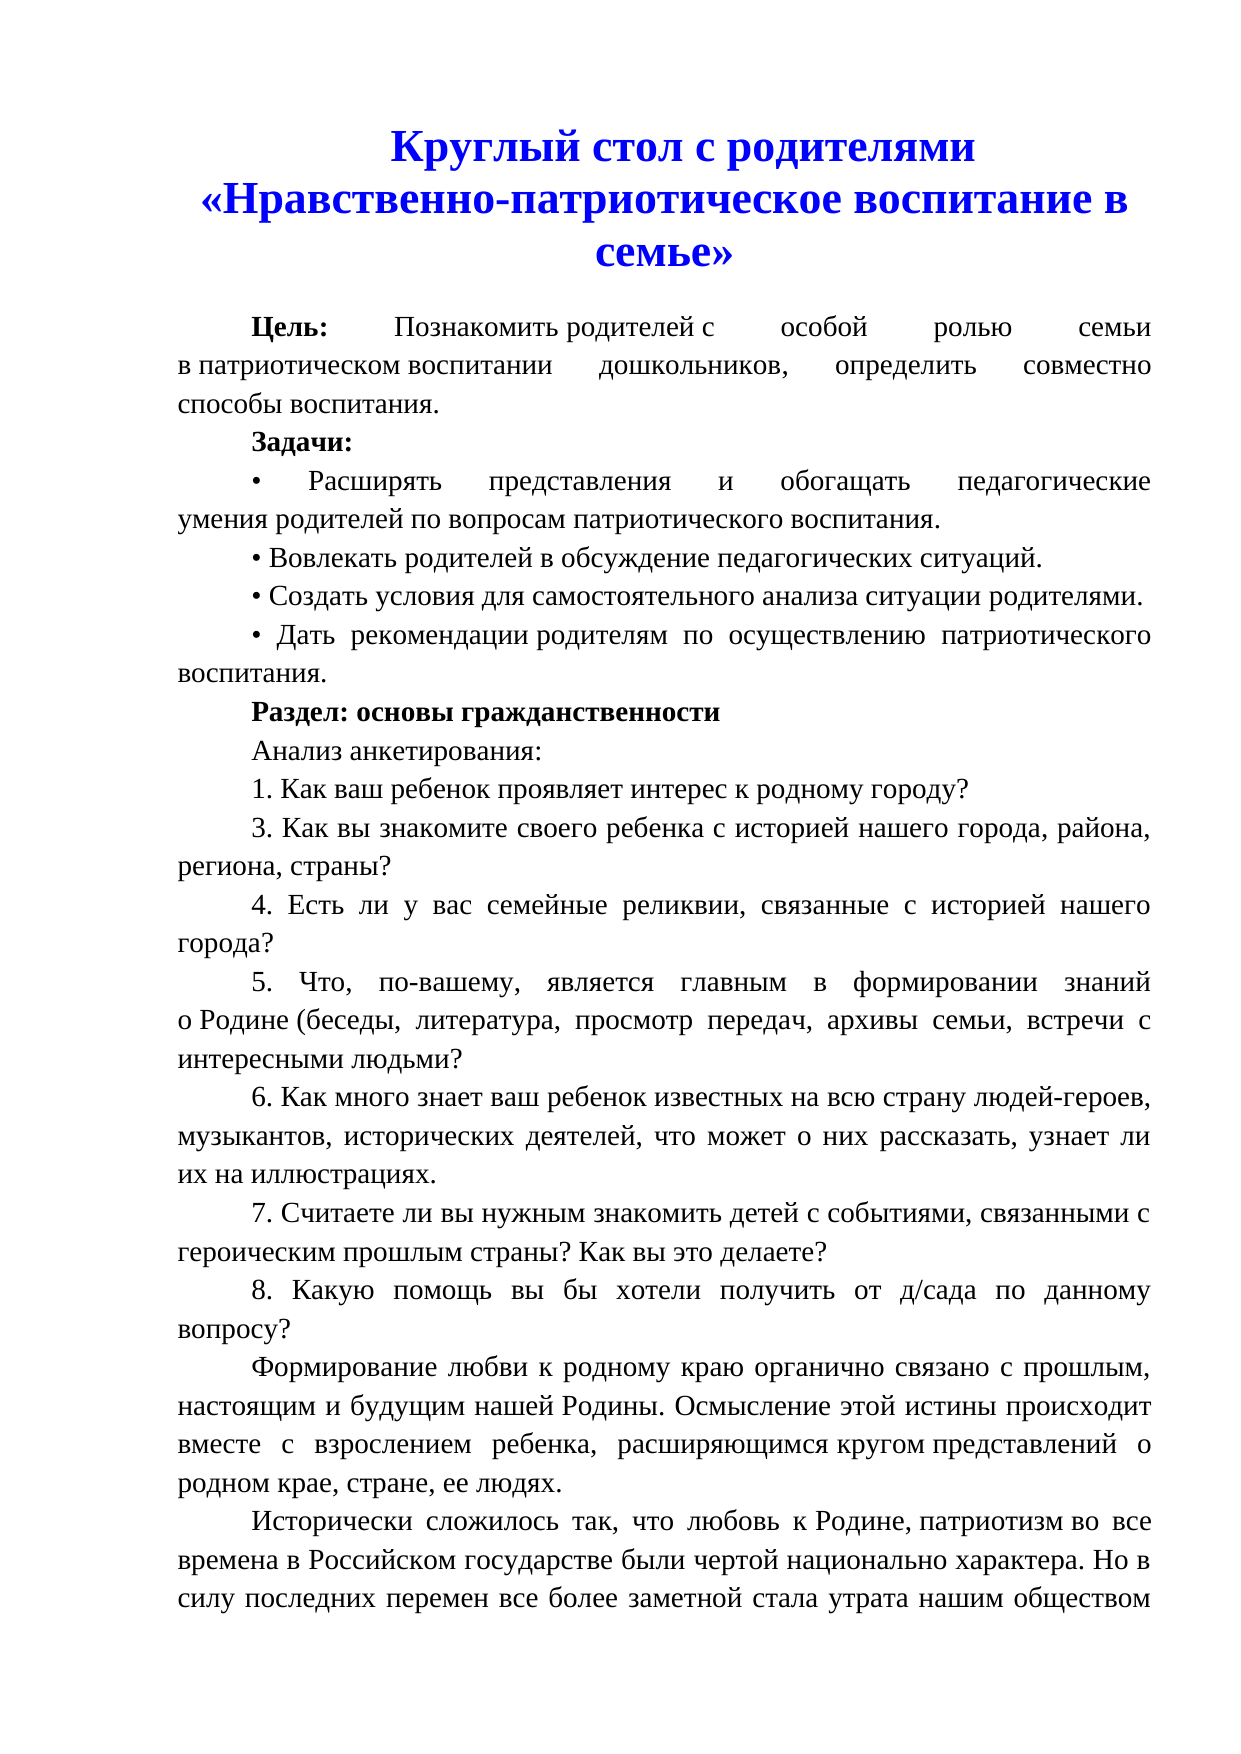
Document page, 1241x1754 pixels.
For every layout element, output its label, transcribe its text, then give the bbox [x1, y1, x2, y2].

text Анализ анкетирования: [177, 733, 1152, 766]
text 4. Есть ли у вас семейные реликвии, связанные с историей нашего города? [177, 887, 1152, 959]
text • Создать условия для самостоятельного анализа ситуации родителями. [177, 578, 1152, 612]
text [177, 1503, 1152, 1614]
text Круглый стол с родителями [177, 118, 1152, 171]
text 6. Как много знает ваш ребенок известных на всю страну людей-героев, музыкантов, исторических деятелей, что может о них рассказать, узнает ли их на иллюстрациях. [177, 1079, 1152, 1190]
text 1. Как ваш ребенок проявляет интерес к родному городу? [177, 771, 1152, 805]
text • Дать рекомендации родителям по осуществлению патриотического воспитания. [177, 617, 1152, 689]
text 7. Считаете ли вы нужным знакомить детей с событиями, связанными с героическим прошлым страны? Как вы это делаете? [177, 1195, 1152, 1267]
text • Вовлекать родителей в обсуждение педагогических ситуаций. [177, 540, 1152, 573]
text «Нравственно-патриотическое воспитание в семье» [177, 171, 1152, 276]
text Раздел: основы гражданственности [177, 694, 1152, 728]
text 8. Какую помощь вы бы хотели получить от д/сада по данному вопросу? [177, 1272, 1152, 1344]
text • Расширять представления и обогащать педагогические умения родителей по вопросам патриотического воспитания. [177, 463, 1152, 535]
text Формирование любви к родному краю органично связано с прошлым, настоящим и будущим нашей Родины. Осмысление этой истины происходит вместе с взрослением ребенка, расширяющимся кругом представлений о родном крае, стране, ее людях. [177, 1349, 1152, 1498]
text Задачи: [177, 424, 1152, 458]
text 5. Что, по-вашему, является главным в формировании знаний о Родине (беседы, литература, просмотр передач, архивы семьи, встречи с интересными людьми? [177, 964, 1152, 1074]
text 3. Как вы знакомите своего ребенка с историей нашего города, района, региона, страны? [177, 810, 1152, 882]
text Цель: Познакомить родителей с особой ролью семьи в патриотическом воспитании дошкольников, определить совместно способы воспитания. [177, 309, 1152, 419]
